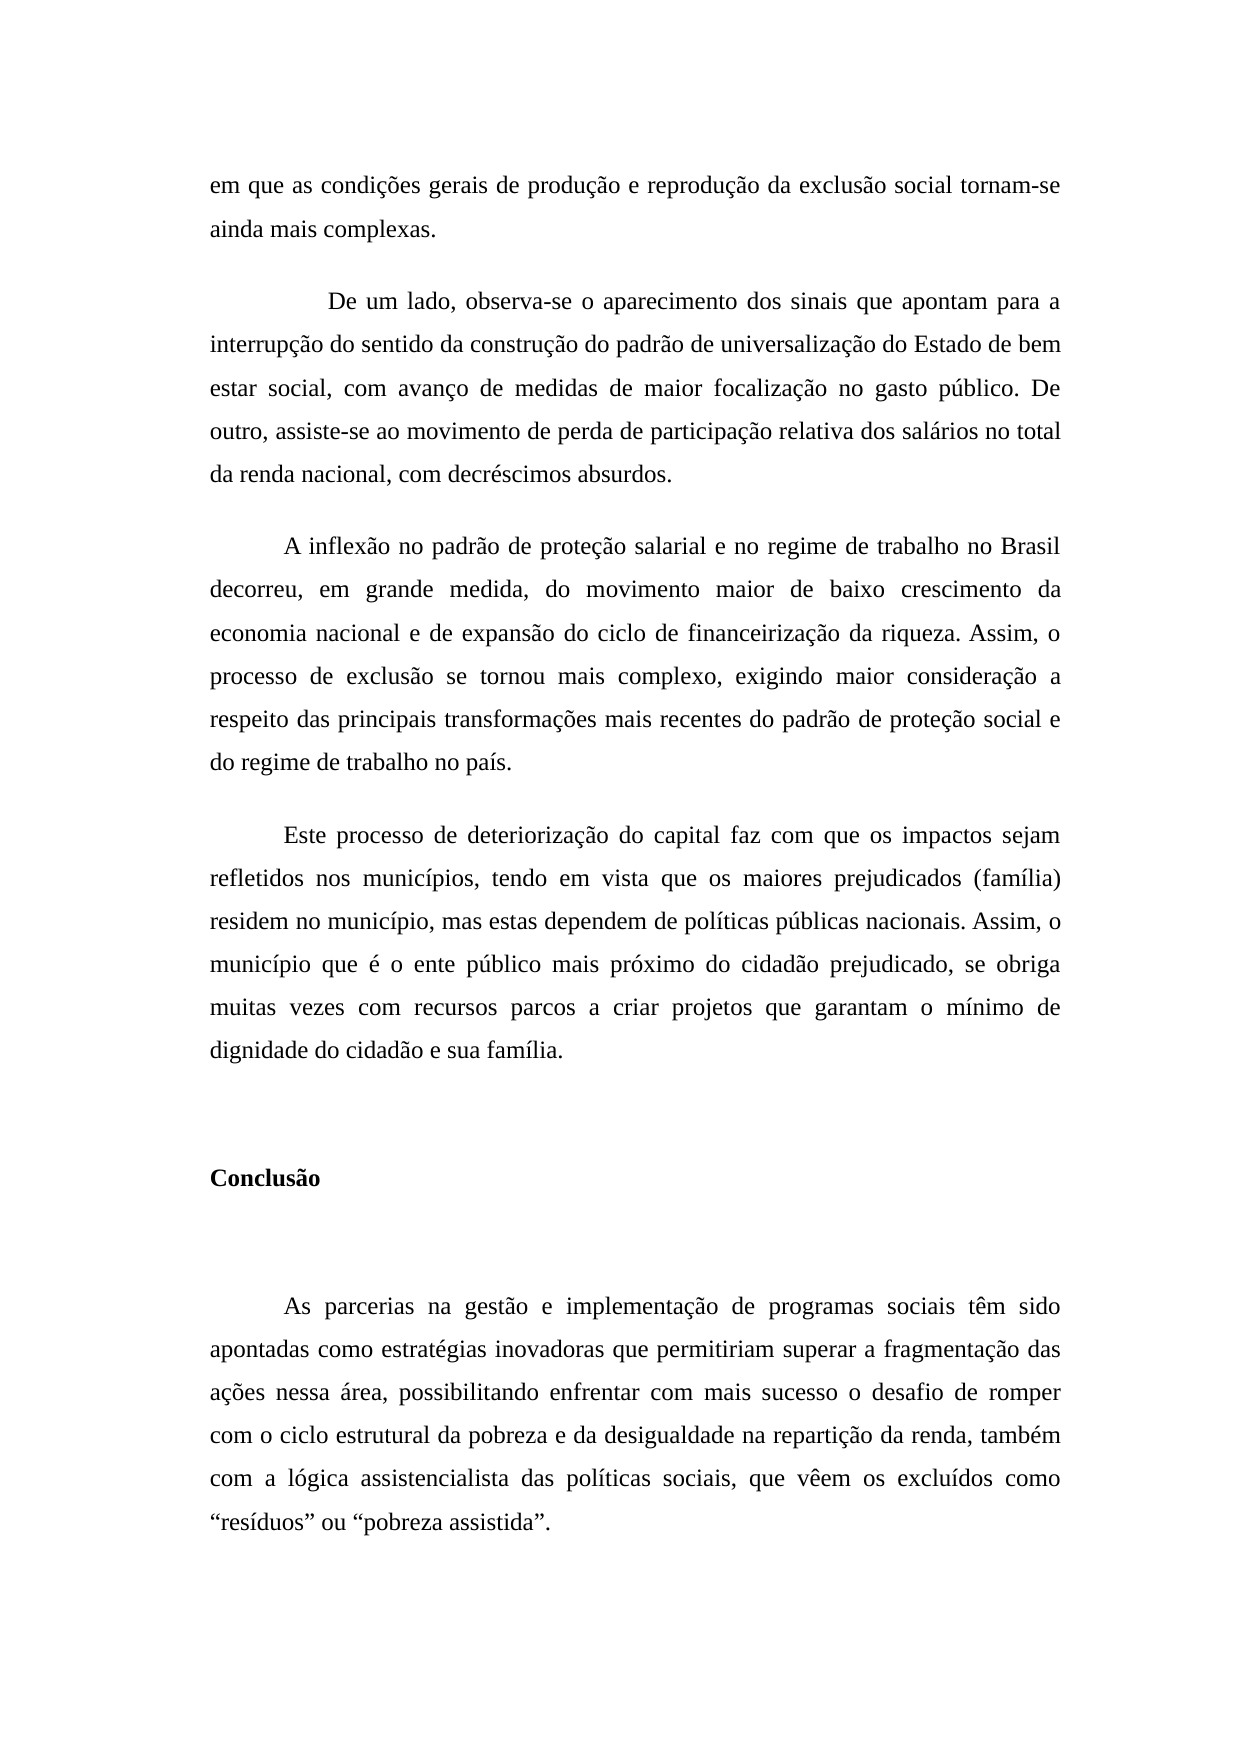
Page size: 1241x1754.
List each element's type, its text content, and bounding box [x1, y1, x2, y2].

text As parcerias na gestão e implementação de programas sociais têm sido apontadas como estratégias inovadoras que permitiriam superar a fragmentação das ações nessa área, possibilitando enfrentar com mais sucesso o desafio de romper com o ciclo estrutural da pobreza e da desigualdade na repartição da renda, também com a lógica assistencialista das políticas sociais, que vêem os excluídos como “resíduos” ou “pobreza assistida”. [209, 1291, 1062, 1535]
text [209, 171, 1062, 242]
text A inflexão no padrão de proteção salarial e no regime de trabalho no Brasil decorreu, em grande medida, do movimento maior de baixo crescimento da economia nacional e de expansão do ciclo de financeirização da riqueza. Assim, o processo de exclusão se tornou mais complexo, exigindo maior consideração a respeito das principais transformações mais recentes do padrão de proteção social e do regime de trabalho no país. [209, 531, 1062, 776]
text Este processo de deteriorização do capital faz com que os impactos sejam refletidos nos municípios, tendo em vista que os maiores prejudicados (família) residem no município, mas estas dependem de políticas públicas nacionais. Assim, o município que é o ente público mais próximo do cidadão prejudicado, se obriga muitas vezes com recursos parcos a criar projetos que garantam o mínimo de dignidade do cidadão e sua família. [209, 820, 1062, 1064]
text De um lado, observa-se o aparecimento dos sinais que apontam para a interrupção do sentido da construção do padrão de universalização do Estado de bem estar social, com avanço de medidas de maior focalização no gasto público. De outro, assiste-se ao movimento de perda de participação relativa dos salários no total da renda nacional, com decréscimos absurdos. [209, 286, 1062, 488]
text Conclusão [209, 1163, 1062, 1192]
